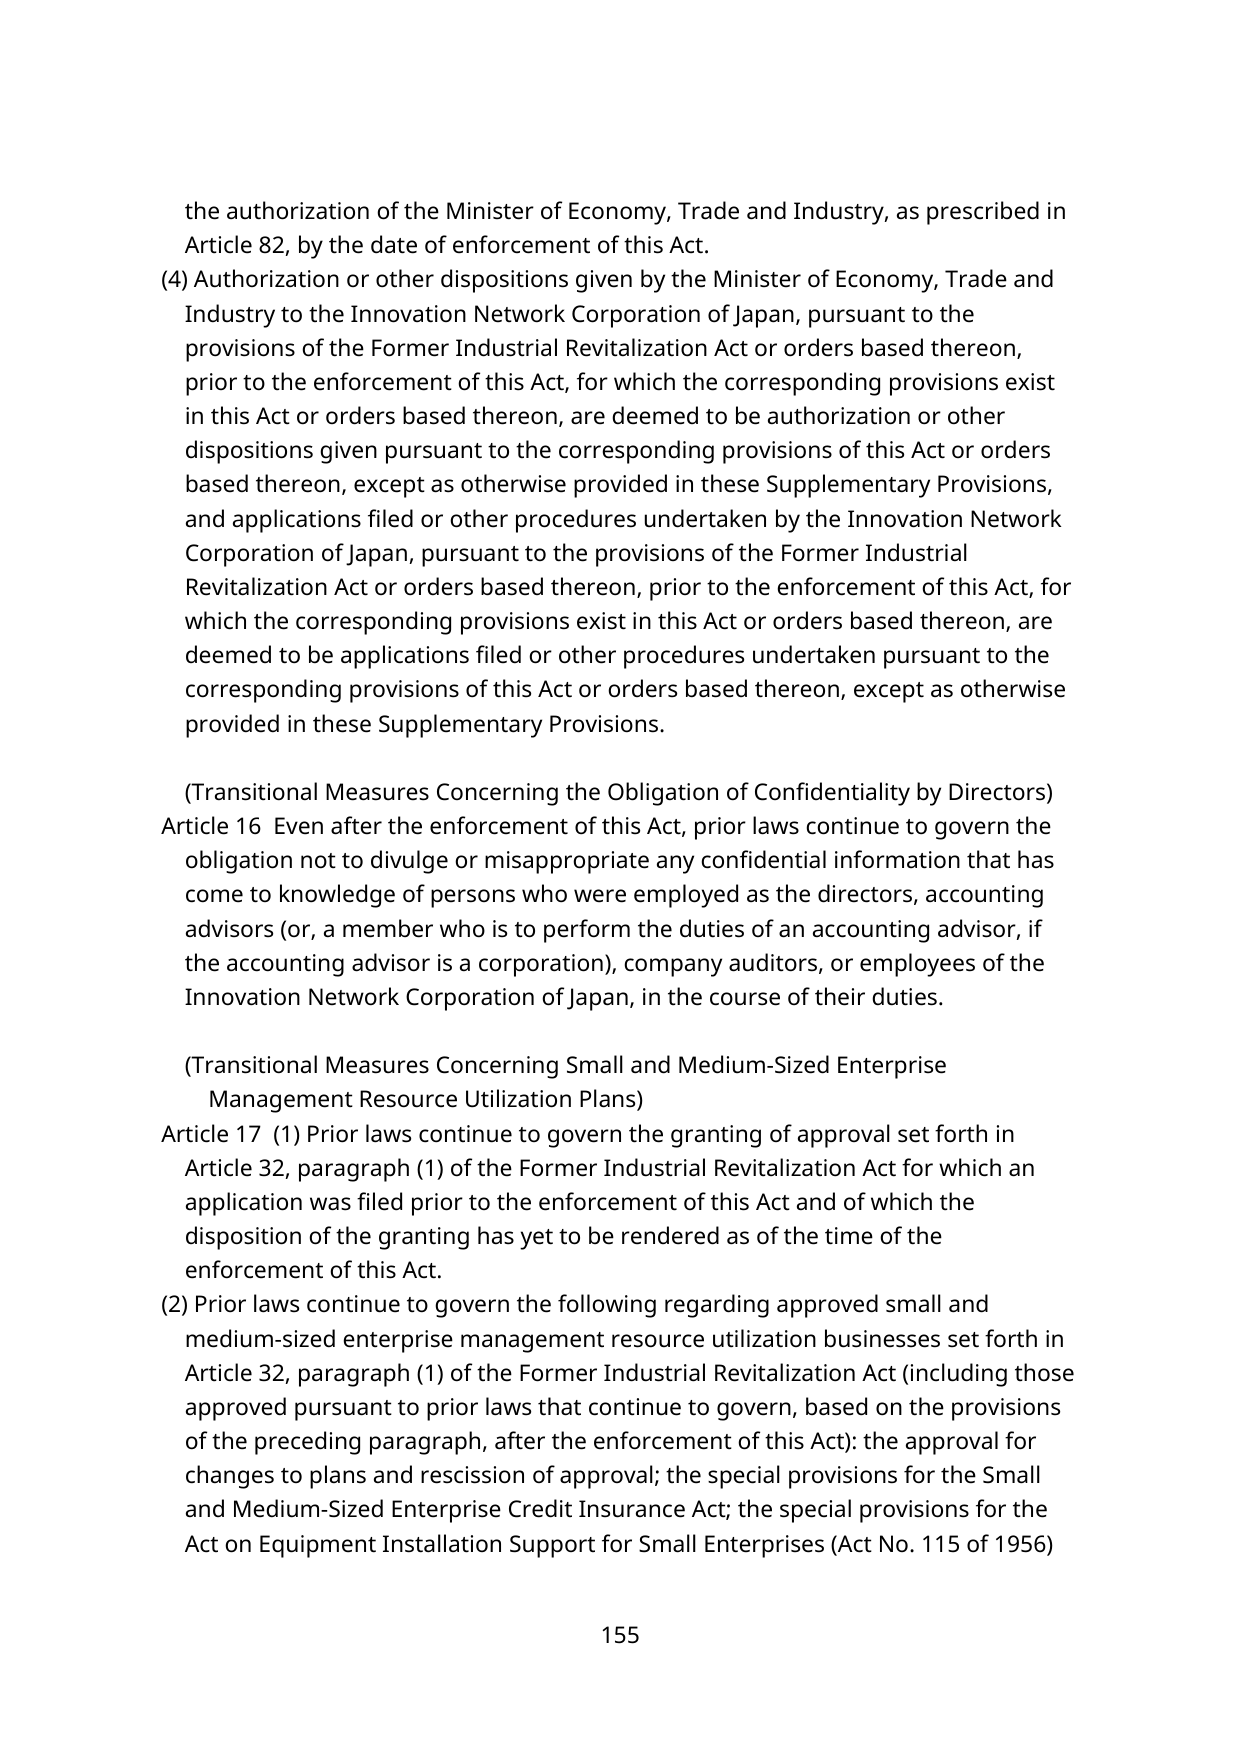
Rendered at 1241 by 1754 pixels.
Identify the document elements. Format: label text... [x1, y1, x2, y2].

text (Transitional Measures Concerning Small and Medium-Sized Enterprise Management Resource Utilization Plans) [184, 1048, 1079, 1116]
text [161, 194, 1079, 262]
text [161, 1287, 1079, 1560]
text Article 16 Even after the enforcement of this Act, prior laws continue to govern the obligation not to divulge or misappropriate any confidential information that has come to knowledge of persons who were employed as the directors, accounting advisors (or, a member who is to perform the duties of an accounting advisor, if the accounting advisor is a corporation), company auditors, or employees of the Innovation Network Corporation of Japan, in the course of their duties. [161, 809, 1079, 1014]
text (4) Authorization or other dispositions given by the Minister of Economy, Trade and Industry to the Innovation Network Corporation of Japan, pursuant to the provisions of the Former Industrial Revitalization Act or orders based thereon, prior to the enforcement of this Act, for which the corresponding provisions exist in this Act or orders based thereon, are deemed to be authorization or other dispositions given pursuant to the corresponding provisions of this Act or orders based thereon, except as otherwise provided in these Supplementary Provisions, and applications filed or other procedures undertaken by the Innovation Network Corporation of Japan, pursuant to the provisions of the Former Industrial Revitalization Act or orders based thereon, prior to the enforcement of this Act, for which the corresponding provisions exist in this Act or orders based thereon, are deemed to be applications filed or other procedures undertaken pursuant to the corresponding provisions of this Act or orders based thereon, except as otherwise provided in these Supplementary Provisions. [161, 262, 1079, 740]
text Article 17 (1) Prior laws continue to govern the granting of approval set forth in Article 32, paragraph (1) of the Former Industrial Revitalization Act for which an application was filed prior to the enforcement of this Act and of which the disposition of the granting has yet to be rendered as of the time of the enforcement of this Act. [161, 1116, 1079, 1287]
text (Transitional Measures Concerning the Obligation of Confidentiality by Directors) [184, 774, 1079, 809]
